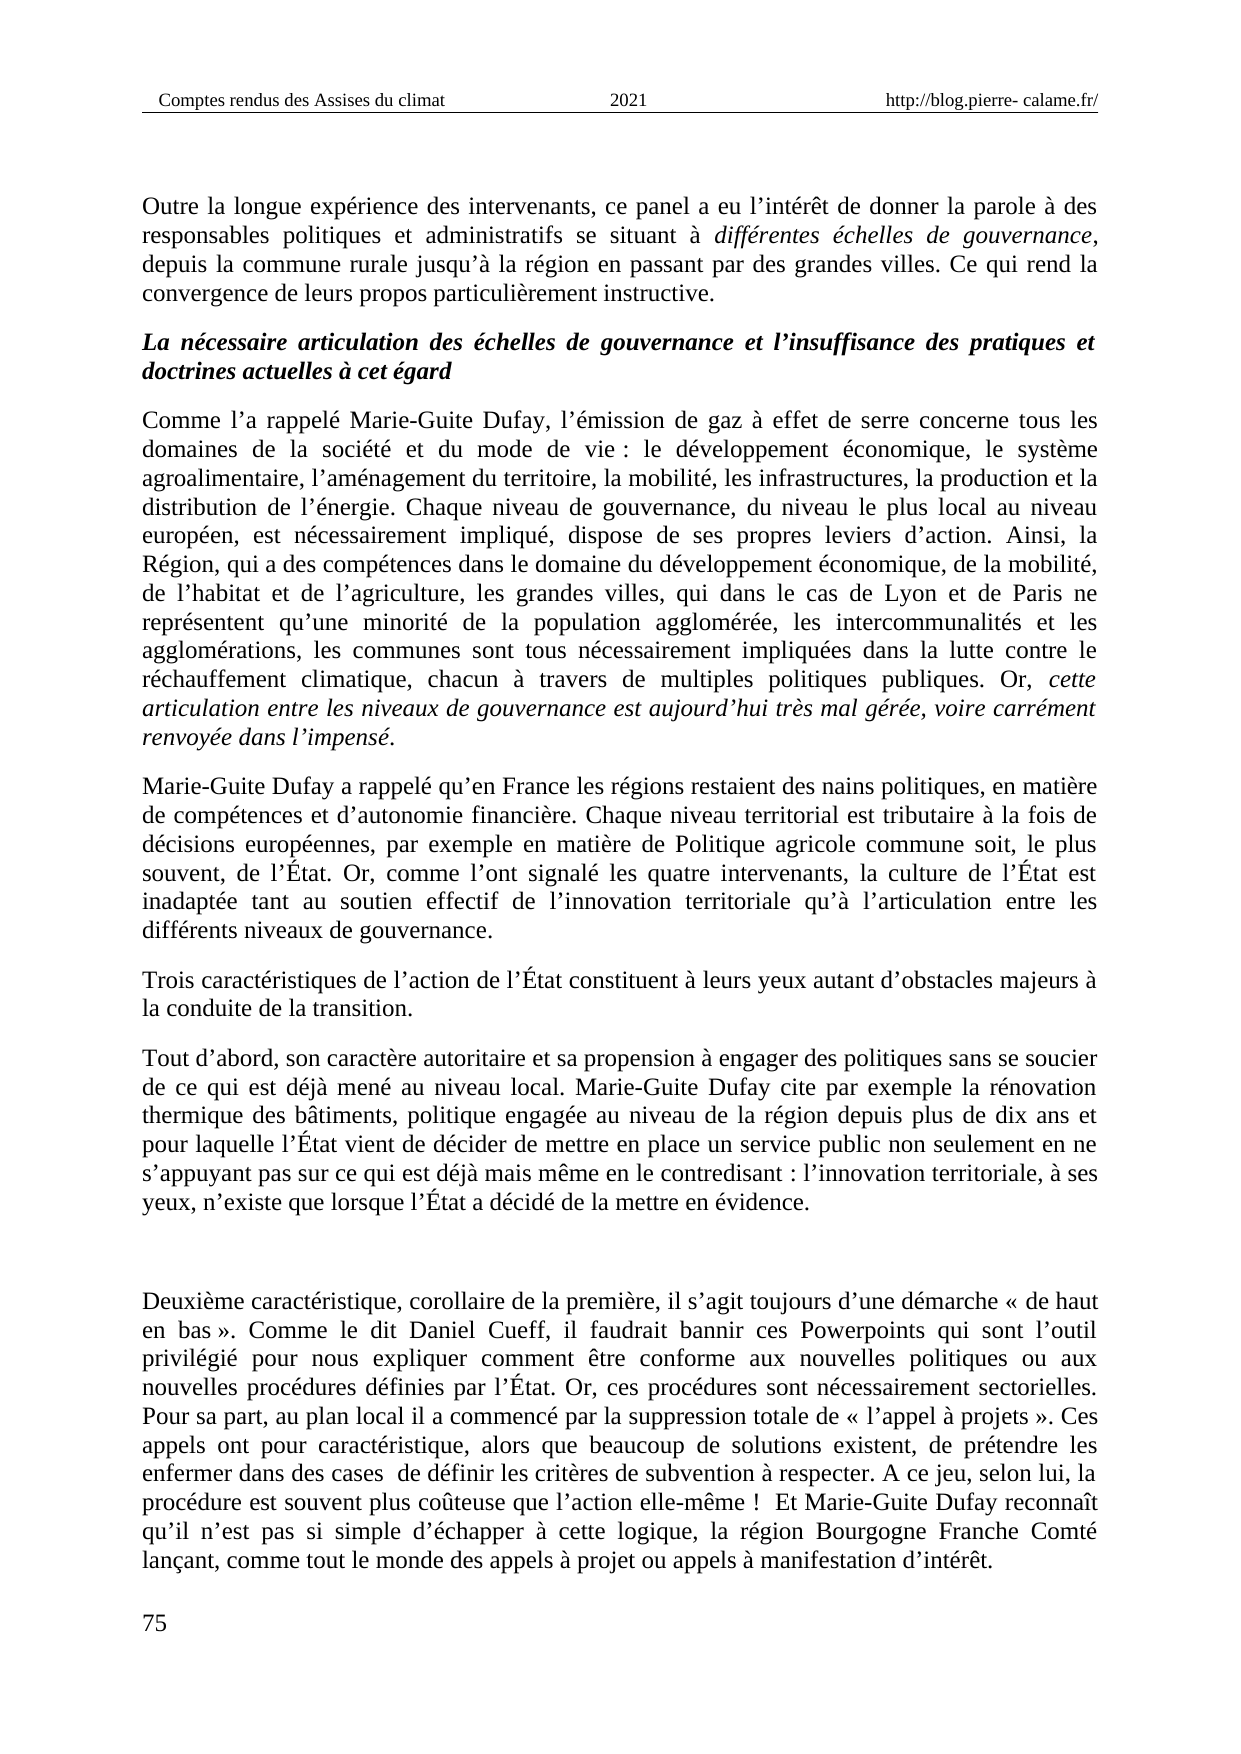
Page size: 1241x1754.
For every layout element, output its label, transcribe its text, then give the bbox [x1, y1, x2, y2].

text Marie-Guite Dufay a rappelé qu’en France les régions restaient des nains politiques, en matière de compétences et d’autonomie financière. Chaque niveau territorial est tributaire à la fois de décisions européennes, par exemple en matière de Politique agricole commune soit, le plus souvent, de l’État. Or, comme l’ont signalé les quatre intervenants, la culture de l’État est inadaptée tant au soutien effectif de l’innovation territoriale qu’à l’articulation entre les différents niveaux de gouvernance. [142, 771, 1098, 944]
text Trois caractéristiques de l’action de l’État constituent à leurs yeux autant d’obstacles majeurs à la conduite de la transition. [142, 965, 1098, 1022]
text Deuxième caractéristique, corollaire de la première, il s’agit toujours d’une démarche « de haut en bas ». Comme le dit Daniel Cueff, il faudrait bannir ces Powerpoints qui sont l’outil privilégié pour nous expliquer comment être conforme aux nouvelles politiques ou aux nouvelles procédures définies par l’État. Or, ces procédures sont nécessairement sectorielles. Pour sa part, au plan local il a commencé par la suppression totale de « l’appel à projets ». Ces appels ont pour caractéristique, alors que beaucoup de solutions existent, de prétendre les enfermer dans des cases de définir les critères de subvention à respecter. A ce jeu, selon lui, la procédure est souvent plus coûteuse que l’action elle-même ! Et Marie-Guite Dufay reconnaît qu’il n’est pas si simple d’échapper à cette logique, la région Bourgogne Franche Comté lançant, comme tout le monde des appels à projet ou appels à manifestation d’intérêt. [142, 1286, 1098, 1573]
text Comme l’a rappelé Marie-Guite Dufay, l’émission de gaz à effet de serre concerne tous les domaines de la société et du mode de vie : le développement économique, le système agroalimentaire, l’aménagement du territoire, la mobilité, les infrastructures, la production et la distribution de l’énergie. Chaque niveau de gouvernance, du niveau le plus local au niveau européen, est nécessairement impliqué, dispose de ses propres leviers d’action. Ainsi, la Région, qui a des compétences dans le domaine du développement économique, de la mobilité, de l’habitat et de l’agriculture, les grandes villes, qui dans le cas de Lyon et de Paris ne représentent qu’une minorité de la population agglomérée, les intercommunalités et les agglomérations, les communes sont tous nécessairement impliquées dans la lutte contre le réchauffement climatique, chacun à travers de multiples politiques publiques. Or, cette articulation entre les niveaux de gouvernance est aujourd’hui très mal gérée, voire carrément renvoyée dans l’impensé. [142, 406, 1098, 751]
text Outre la longue expérience des intervenants, ce panel a eu l’intérêt de donner la parole à des responsables politiques et administratifs se situant à différentes échelles de gouvernance, depuis la commune rurale jusqu’à la région en passant par des grandes villes. Ce qui rend la convergence de leurs propos particulièrement instructive. [142, 191, 1098, 306]
text La nécessaire articulation des échelles de gouvernance et l’insuffisance des pratiques et doctrines actuelles à cet égard [142, 327, 1098, 385]
text Tout d’abord, son caractère autoritaire et sa propension à engager des politiques sans se soucier de ce qui est déjà mené au niveau local. Marie-Guite Dufay cite par exemple la rénovation thermique des bâtiments, politique engagée au niveau de la région depuis plus de dix ans et pour laquelle l’État vient de décider de mettre en place un service public non seulement en ne s’appuyant pas sur ce qui est déjà mais même en le contredisant : l’innovation territoriale, à ses yeux, n’existe que lorsque l’État a décidé de la mettre en évidence. [142, 1043, 1098, 1216]
